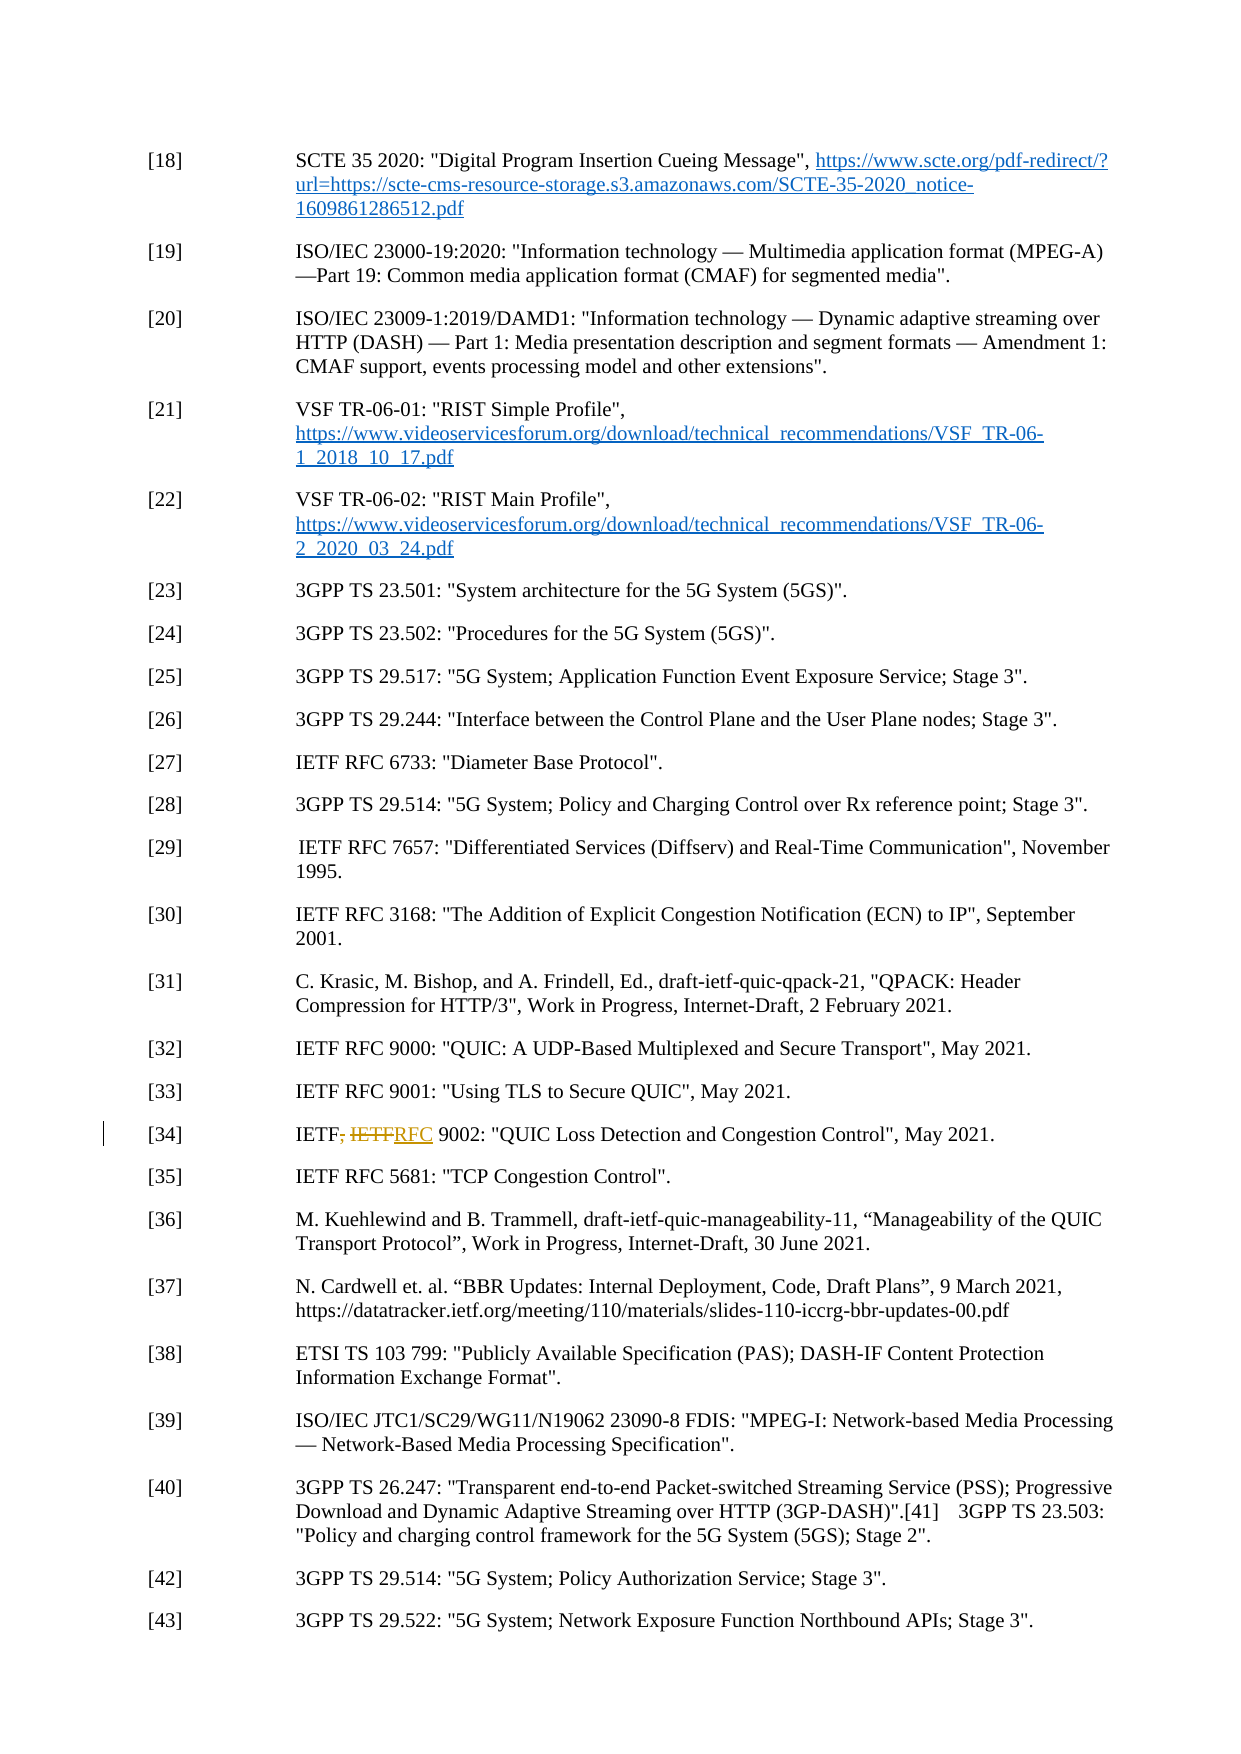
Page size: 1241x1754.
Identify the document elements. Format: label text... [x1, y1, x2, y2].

text [24] 3GPP TS 23.502: "Procedures for the 5G System (5GS)". [148, 621, 1122, 645]
text [21] VSF TR-06-01: "RIST Simple Profile", https://www.videoservicesforum.org/download/technical_recommendations/VSF_TR-06-1_2018_10_17.pdf [148, 396, 1122, 469]
text [32] IETF RFC 9000: "QUIC: A UDP-Based Multiplexed and Secure Transport", May 2021. [148, 1036, 1122, 1060]
text [28] 3GPP TS 29.514: "5G System; Policy and Charging Control over Rx reference point; Stage 3". [148, 792, 1122, 816]
text [22] VSF TR-06-02: "RIST Main Profile", https://www.videoservicesforum.org/download/technical_recommendations/VSF_TR-06-2_2020_03_24.pdf [148, 487, 1122, 559]
text [25] 3GPP TS 29.517: "5G System; Application Function Event Exposure Service; Stage 3". [148, 664, 1122, 688]
text [34] IETF 9002: "QUIC Loss Detection and Congestion Control", May 2021. [148, 1121, 1122, 1146]
text [35] IETF RFC 5681: "TCP Congestion Control". [148, 1164, 1122, 1188]
text [20] ISO/IEC 23009-1:2019/DAMD1: "Information technology — Dynamic adaptive streaming over HTTP (DASH) — Part 1: Media presentation description and segment formats — Amendment 1: CMAF support, events processing model and other extensions". [148, 306, 1122, 378]
text [18] SCTE 35 2020: "Digital Program Insertion Cueing Message", https://www.scte.org/pdf-redirect/?url=https://scte-cms-resource-storage.s3.amazonaws.com/SCTE-35-2020_notice-1609861286512.pdf [148, 148, 1122, 220]
text [42] 3GPP TS 29.514: "5G System; Policy Authorization Service; Stage 3". [148, 1566, 1122, 1589]
text [19] ISO/IEC 23000-19:2020: "Information technology — Multimedia application format (MPEG-A) —Part 19: Common media application format (CMAF) for segmented media". [148, 239, 1122, 287]
text [23] 3GPP TS 23.501: "System architecture for the 5G System (5GS)". [148, 578, 1122, 602]
text [38] ETSI TS 103 799: "Publicly Available Specification (PAS); DASH-IF Content Protection Information Exchange Format". [148, 1341, 1122, 1389]
text [30] IETF RFC 3168: "The Addition of Explicit Congestion Notification (ECN) to IP", September 2001. [148, 902, 1122, 950]
text [29] IETF RFC 7657: "Differentiated Services (Diffserv) and Real-Time Communication", November 1995. [148, 835, 1122, 883]
text [43] 3GPP TS 29.522: "5G System; Network Exposure Function Northbound APIs; Stage 3". [148, 1608, 1122, 1632]
text [31] C. Krasic, M. Bishop, and A. Frindell, Ed., draft-ietf-quic-qpack-21, "QPACK: Header Compression for HTTP/3", Work in Progress, Internet-Draft, 2 February 2021. [148, 969, 1122, 1017]
text [33] IETF RFC 9001: "Using TLS to Secure QUIC", May 2021. [148, 1079, 1122, 1103]
text [26] 3GPP TS 29.244: "Interface between the Control Plane and the User Plane nodes; Stage 3". [148, 707, 1122, 731]
text [39] ISO/IEC JTC1/SC29/WG11/N19062 23090-8 FDIS: "MPEG-I: Network-based Media Processing — Network-Based Media Processing Specification". [148, 1408, 1122, 1456]
text [36] M. Kuehlewind and B. Trammell, draft-ietf-quic-manageability-11, “Manageability of the QUIC Transport Protocol”, Work in Progress, Internet-Draft, 30 June 2021. [148, 1207, 1122, 1255]
text [27] IETF RFC 6733: "Diameter Base Protocol". [148, 749, 1122, 774]
text [40] 3GPP TS 26.247: "Transparent end-to-end Packet-switched Streaming Service (PSS); Progressive Download and Dynamic Adaptive Streaming over HTTP (3GP-DASH)".[41] 3GPP TS 23.503: "Policy and charging control framework for the 5G System (5GS); Stage 2". [148, 1474, 1122, 1547]
text [37] N. Cardwell et. al. “BBR Updates: Internal Deployment, Code, Draft Plans”, 9 March 2021, https://datatracker.ietf.org/meeting/110/materials/slides-110-iccrg-bbr-updates-00.pdf [148, 1274, 1122, 1322]
